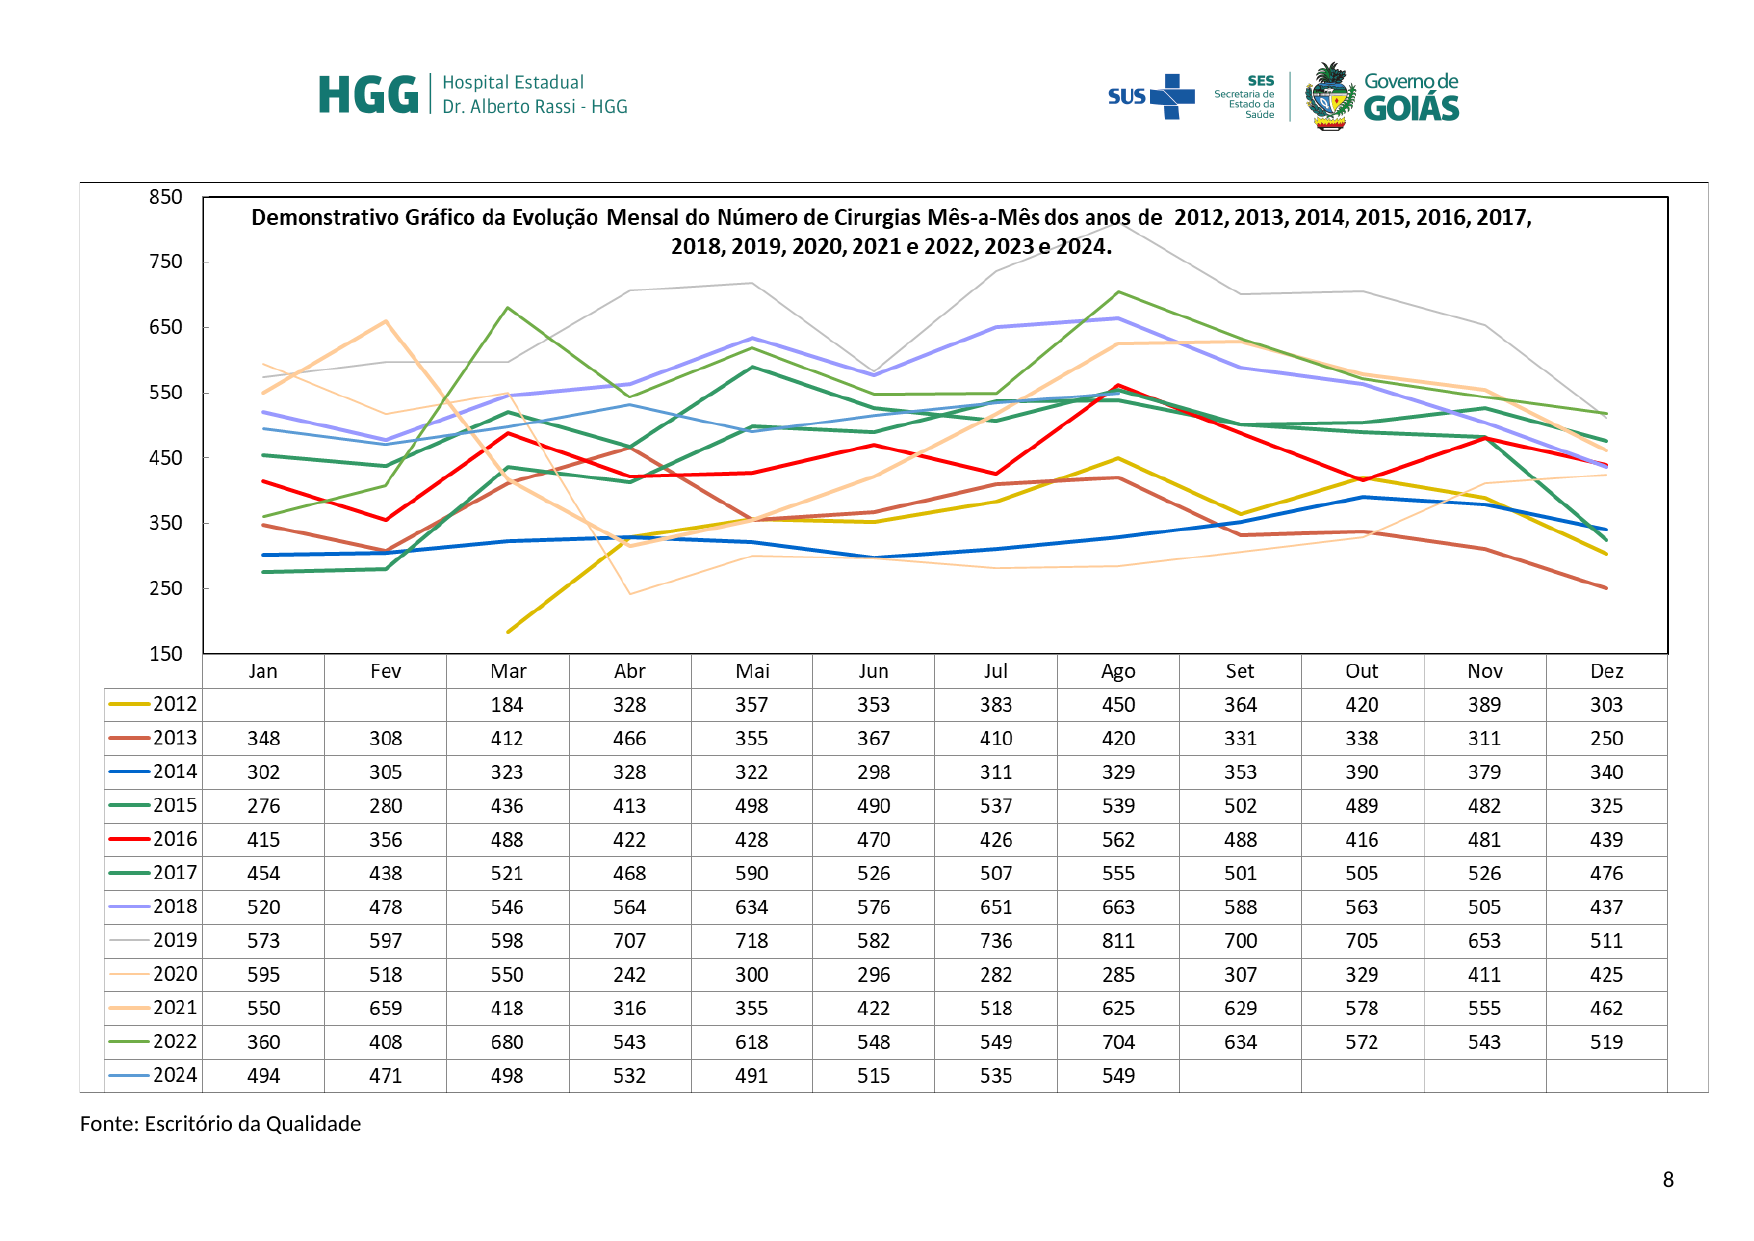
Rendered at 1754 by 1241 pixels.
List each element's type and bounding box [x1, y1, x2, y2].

picture [79, 182, 1709, 1093]
picture [267, 21, 1508, 154]
